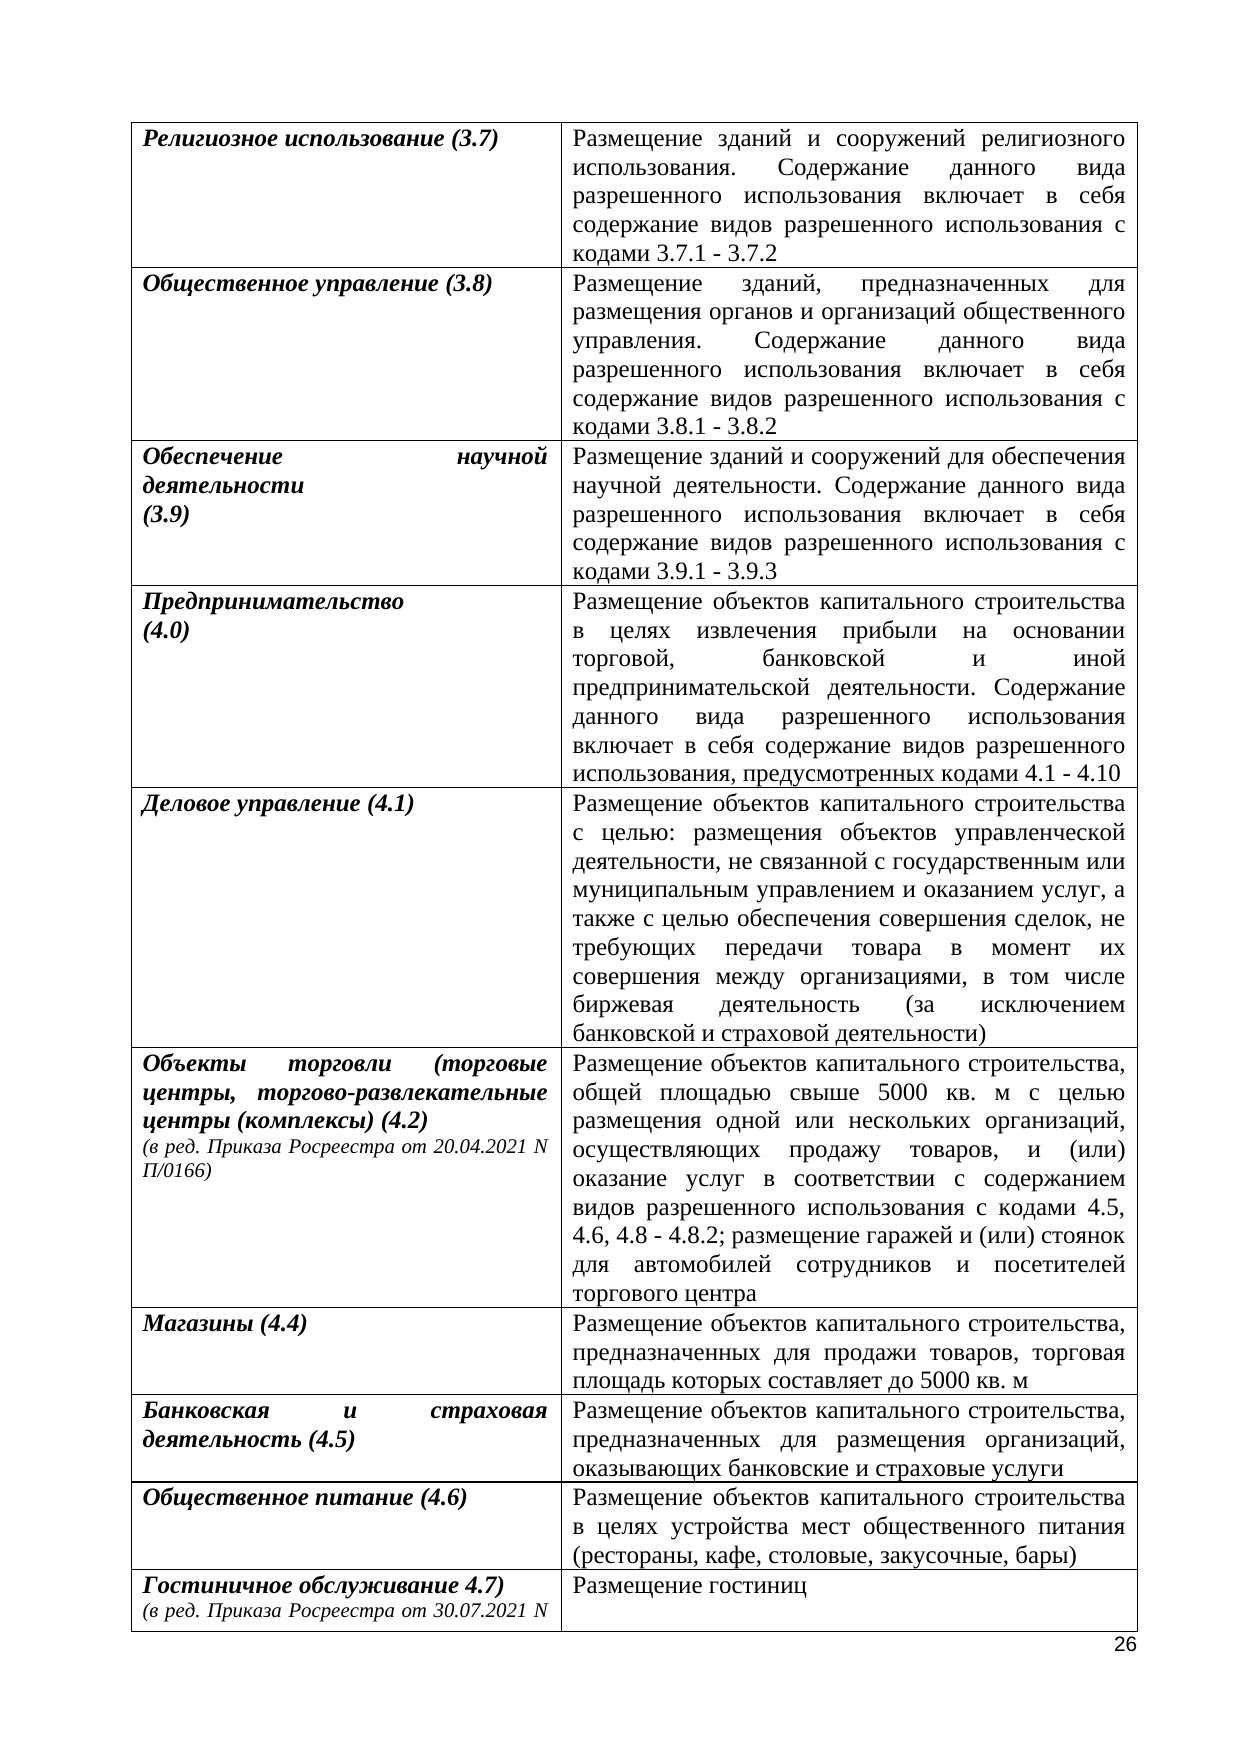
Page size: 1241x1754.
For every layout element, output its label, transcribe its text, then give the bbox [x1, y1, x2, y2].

table_cell Общественное управление (3.8) [132, 268, 561, 440]
table_cell Размещение объектов капитального строительства в целях устройства мест общественного питания (рестораны, кафе, столовые, закусочные, бары) [562, 1483, 1137, 1569]
table_cell Банковская и страховая деятельность (4.5) [132, 1395, 561, 1481]
table_cell Размещение зданий и сооружений религиозного использования. Содержание данного вида разрешенного использования включает в себя содержание видов разрешенного использования с кодами 3.7.1 - 3.7.2 [562, 123, 1137, 267]
table_cell Предпринимательство (4.0) [132, 586, 561, 787]
table_cell Деловое управление (4.1) [132, 788, 561, 1047]
table_cell Размещение зданий, предназначенных для размещения органов и организаций общественного управления. Содержание данного вида разрешенного использования включает в себя содержание видов разрешенного использования с кодами 3.8.1 - 3.8.2 [562, 268, 1137, 440]
table_cell Общественное питание (4.6) [132, 1483, 561, 1569]
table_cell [132, 1570, 561, 1631]
table_cell Размещение объектов капитального строительства, предназначенных для размещения организаций, оказывающих банковские и страховые услуги [562, 1395, 1137, 1481]
table_cell Размещение объектов капитального строительства, предназначенных для продажи товаров, торговая площадь которых составляет до 5000 кв. м [562, 1308, 1137, 1394]
table_cell Размещение объектов капитального строительства, общей площадью свыше 5000 кв. м с целью размещения одной или нескольких организаций, осуществляющих продажу товаров, и (или) оказание услуг в соответствии с содержанием видов разрешенного использования с кодами 4.5, 4.6, 4.8 - 4.8.2; размещение гаражей и (или) стоянок для автомобилей сотрудников и посетителей торгового центра [562, 1048, 1137, 1307]
table_cell Размещение гостиниц [562, 1570, 1137, 1631]
table_cell Объекты торговли (торговые центры, торгово-развлекательные центры (комплексы) (4.2) (в ред. Приказа Росреестра от 20.04.2021 N П/0166) [132, 1048, 561, 1307]
table_cell Размещение объектов капитального строительства с целью: размещения объектов управленческой деятельности, не связанной с государственным или муниципальным управлением и оказанием услуг, а также с целью обеспечения совершения сделок, не требующих передачи товара в момент их совершения между организациями, в том числе биржевая деятельность (за исключением банковской и страховой деятельности) [562, 788, 1137, 1047]
table_cell Религиозное использование (3.7) [132, 123, 561, 267]
table_cell Обеспечение научной деятельности (3.9) [132, 441, 561, 585]
table_cell Размещение объектов капитального строительства в целях извлечения прибыли на основании торговой, банковской и иной предпринимательской деятельности. Содержание данного вида разрешенного использования включает в себя содержание видов разрешенного использования, предусмотренных кодами 4.1 - 4.10 [562, 586, 1137, 787]
table_cell Размещение зданий и сооружений для обеспечения научной деятельности. Содержание данного вида разрешенного использования включает в себя содержание видов разрешенного использования с кодами 3.9.1 - 3.9.3 [562, 441, 1137, 585]
table_cell Магазины (4.4) [132, 1308, 561, 1394]
